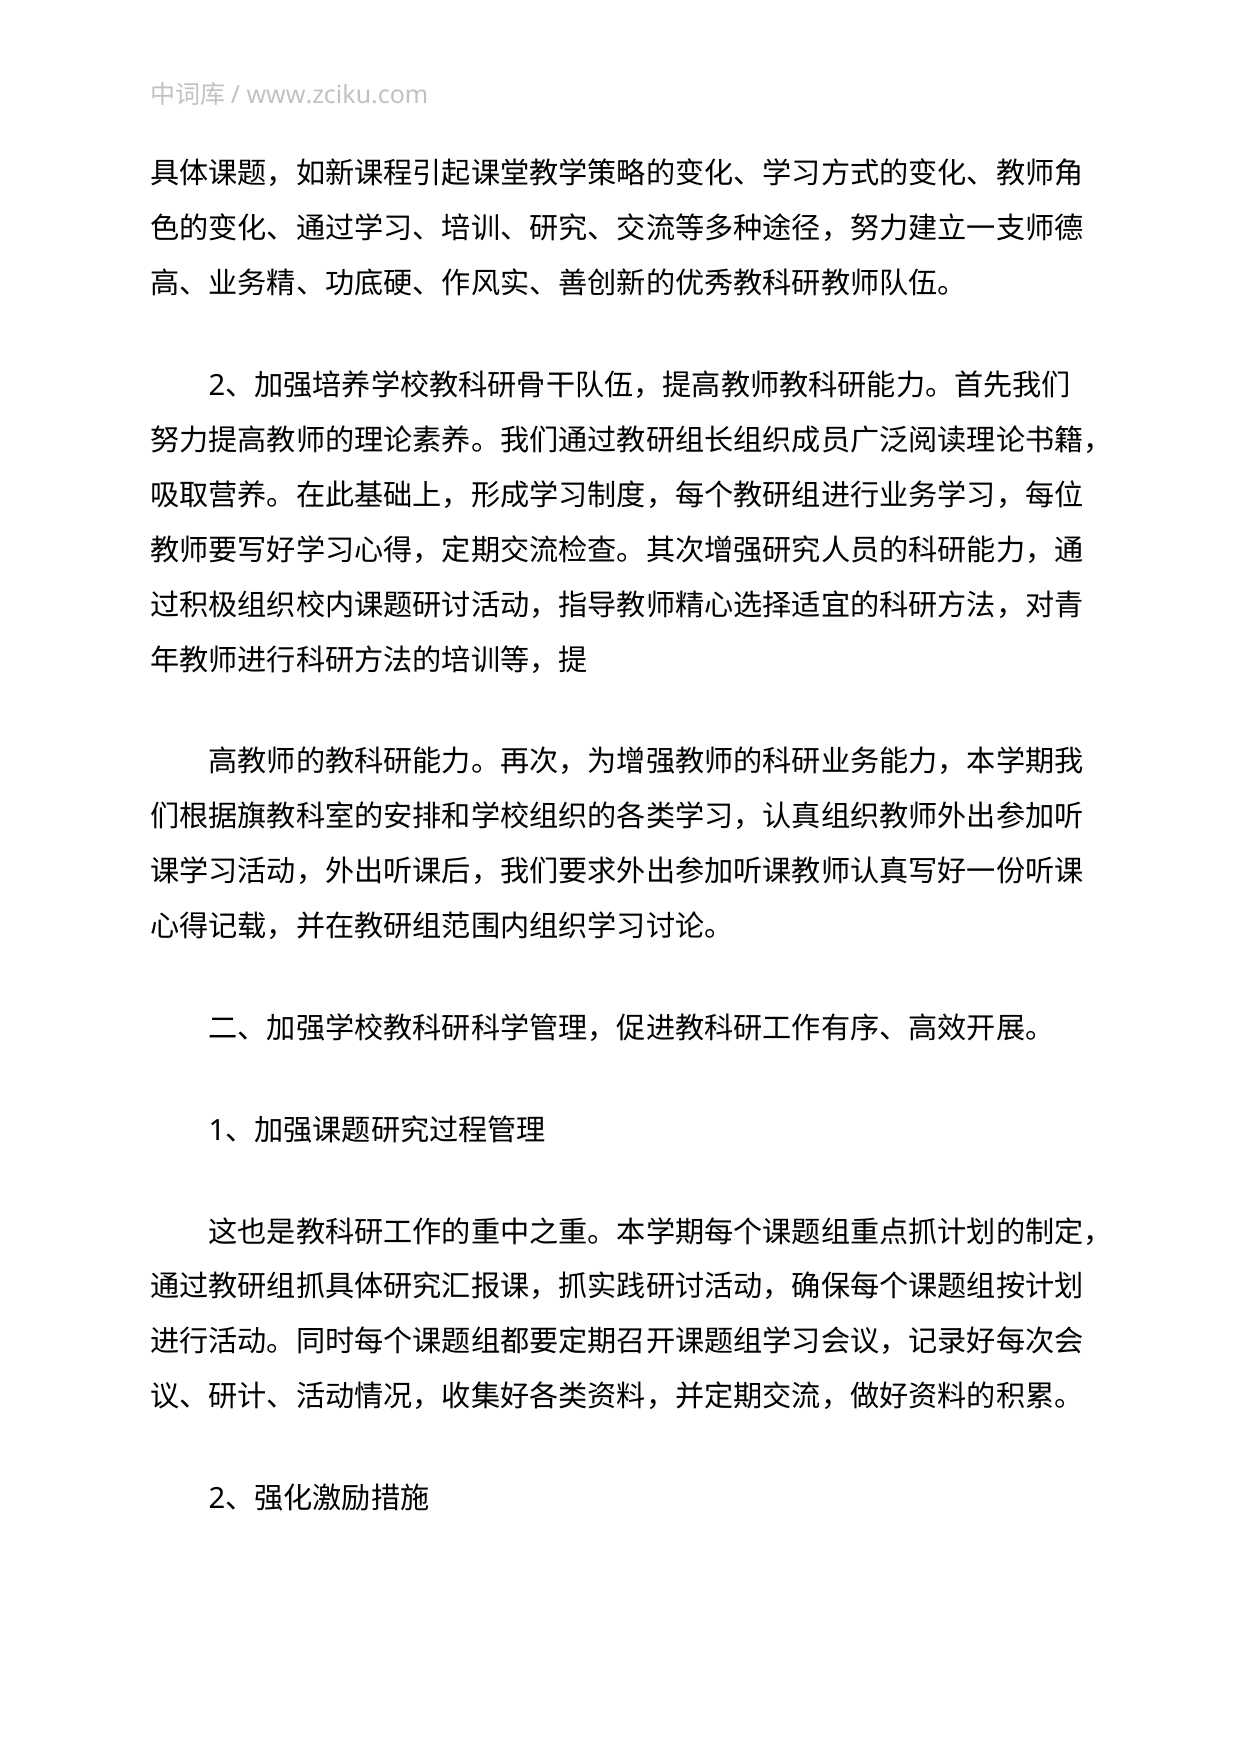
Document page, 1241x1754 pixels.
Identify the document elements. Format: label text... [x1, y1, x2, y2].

text 这也是教科研工作的重中之重。本学期每个课题组重点抓计划的制定，通过教研组抓具体研究汇报课，抓实践研讨活动，确保每个课题组按计划进行活动。同时每个课题组都要定期召开课题组学习会议，记录好每次会议、研计、活动情况，收集好各类资料，并定期交流，做好资料的积累。 [150, 1208, 1090, 1415]
text 2、加强培养学校教科研骨干队伍，提高教师教科研能力。首先我们努力提高教师的理论素养。我们通过教研组长组织成员广泛阅读理论书籍，吸取营养。在此基础上，形成学习制度，每个教研组进行业务学习，每位教师要写好学习心得，定期交流检查。其次增强研究人员的科研能力，通过积极组织校内课题研讨活动，指导教师精心选择适宜的科研方法，对青年教师进行科研方法的培训等，提 [150, 362, 1090, 678]
text 1、加强课题研究过程管理 [150, 1106, 1090, 1148]
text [150, 150, 1090, 302]
text 二、加强学校教科研科学管理，促进教科研工作有序、高效开展。 [150, 1004, 1090, 1047]
text 高教师的教科研能力。再次，为增强教师的科研业务能力，本学期我们根据旗教科室的安排和学校组织的各类学习，认真组织教师外出参加听课学习活动，外出听课后，我们要求外出参加听课教师认真写好一份听课心得记载，并在教研组范围内组织学习讨论。 [150, 738, 1090, 945]
text 2、强化激励措施 [150, 1474, 1090, 1517]
